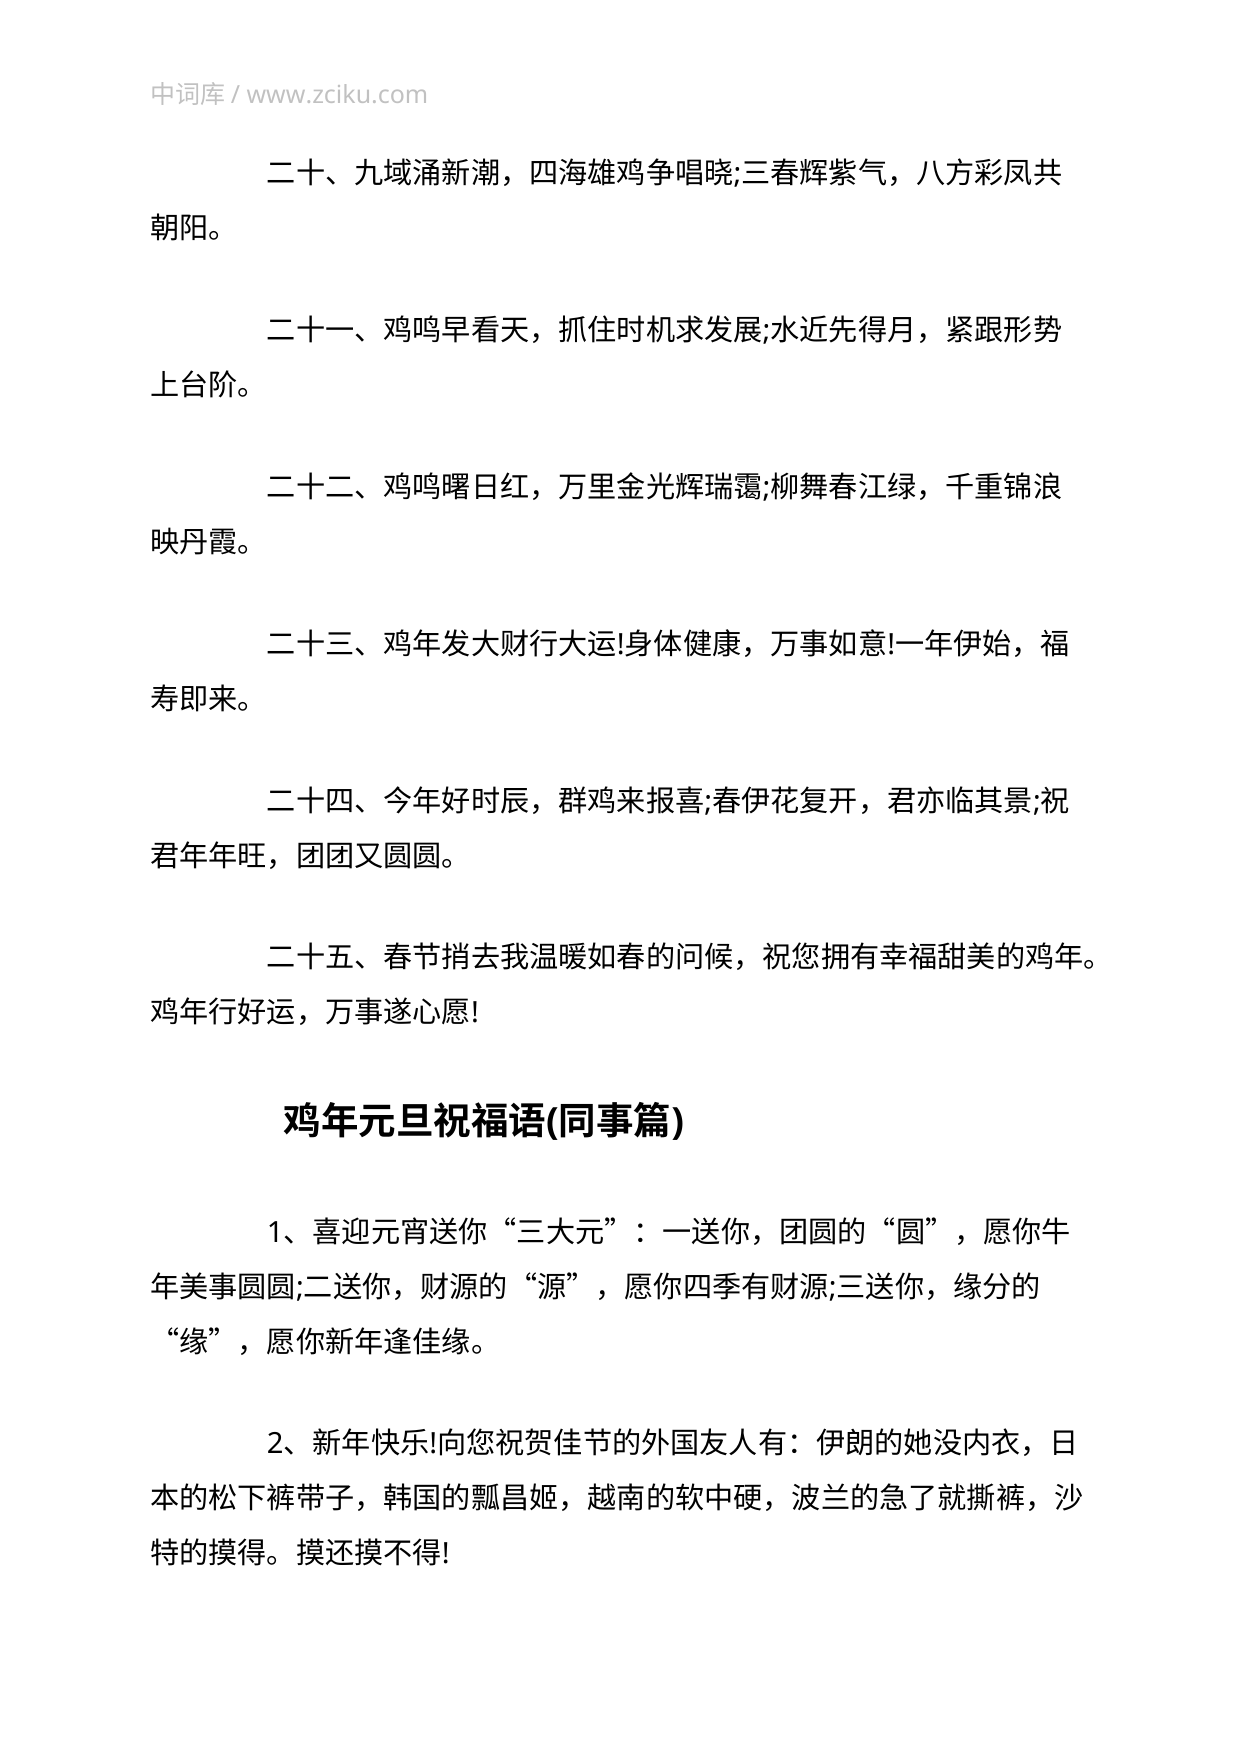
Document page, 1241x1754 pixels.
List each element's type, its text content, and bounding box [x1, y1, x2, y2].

text 二十五、春节捎去我温暖如春的问候，祝您拥有幸福甜美的鸡年。鸡年行好运，万事遂心愿! [150, 934, 1090, 1031]
text 二十四、今年好时辰，群鸡来报喜;春伊花复开，君亦临其景;祝君年年旺，团团又圆圆。 [150, 777, 1090, 874]
text 1、喜迎元宵送你“三大元”：一送你，团圆的“圆”，愿你牛年美事圆圆;二送你，财源的“源”，愿你四季有财源;三送你，缘分的“缘”，愿你新年逢佳缘。 [150, 1208, 1090, 1361]
text 2、新年快乐!向您祝贺佳节的外国友人有：伊朗的她没内衣，日本的松下裤带子，韩国的瓢昌姬，越南的软中硬，波兰的急了就撕裤，沙特的摸得。摸还摸不得! [150, 1420, 1090, 1572]
text 二十三、鸡年发大财行大运!身体健康，万事如意!一年伊始，福寿即来。 [150, 620, 1090, 718]
text 二十一、鸡鸣早看天，抓住时机求发展;水近先得月，紧跟形势上台阶。 [150, 307, 1090, 404]
text 二十二、鸡鸣曙日红，万里金光辉瑞霭;柳舞春江绿，千重锦浪映丹霞。 [150, 463, 1090, 561]
text 二十、九域涌新潮，四海雄鸡争唱晓;三春辉紫气，八方彩凤共朝阳。 [150, 150, 1090, 247]
text 鸡年元旦祝福语(同事篇) [150, 1091, 1090, 1145]
